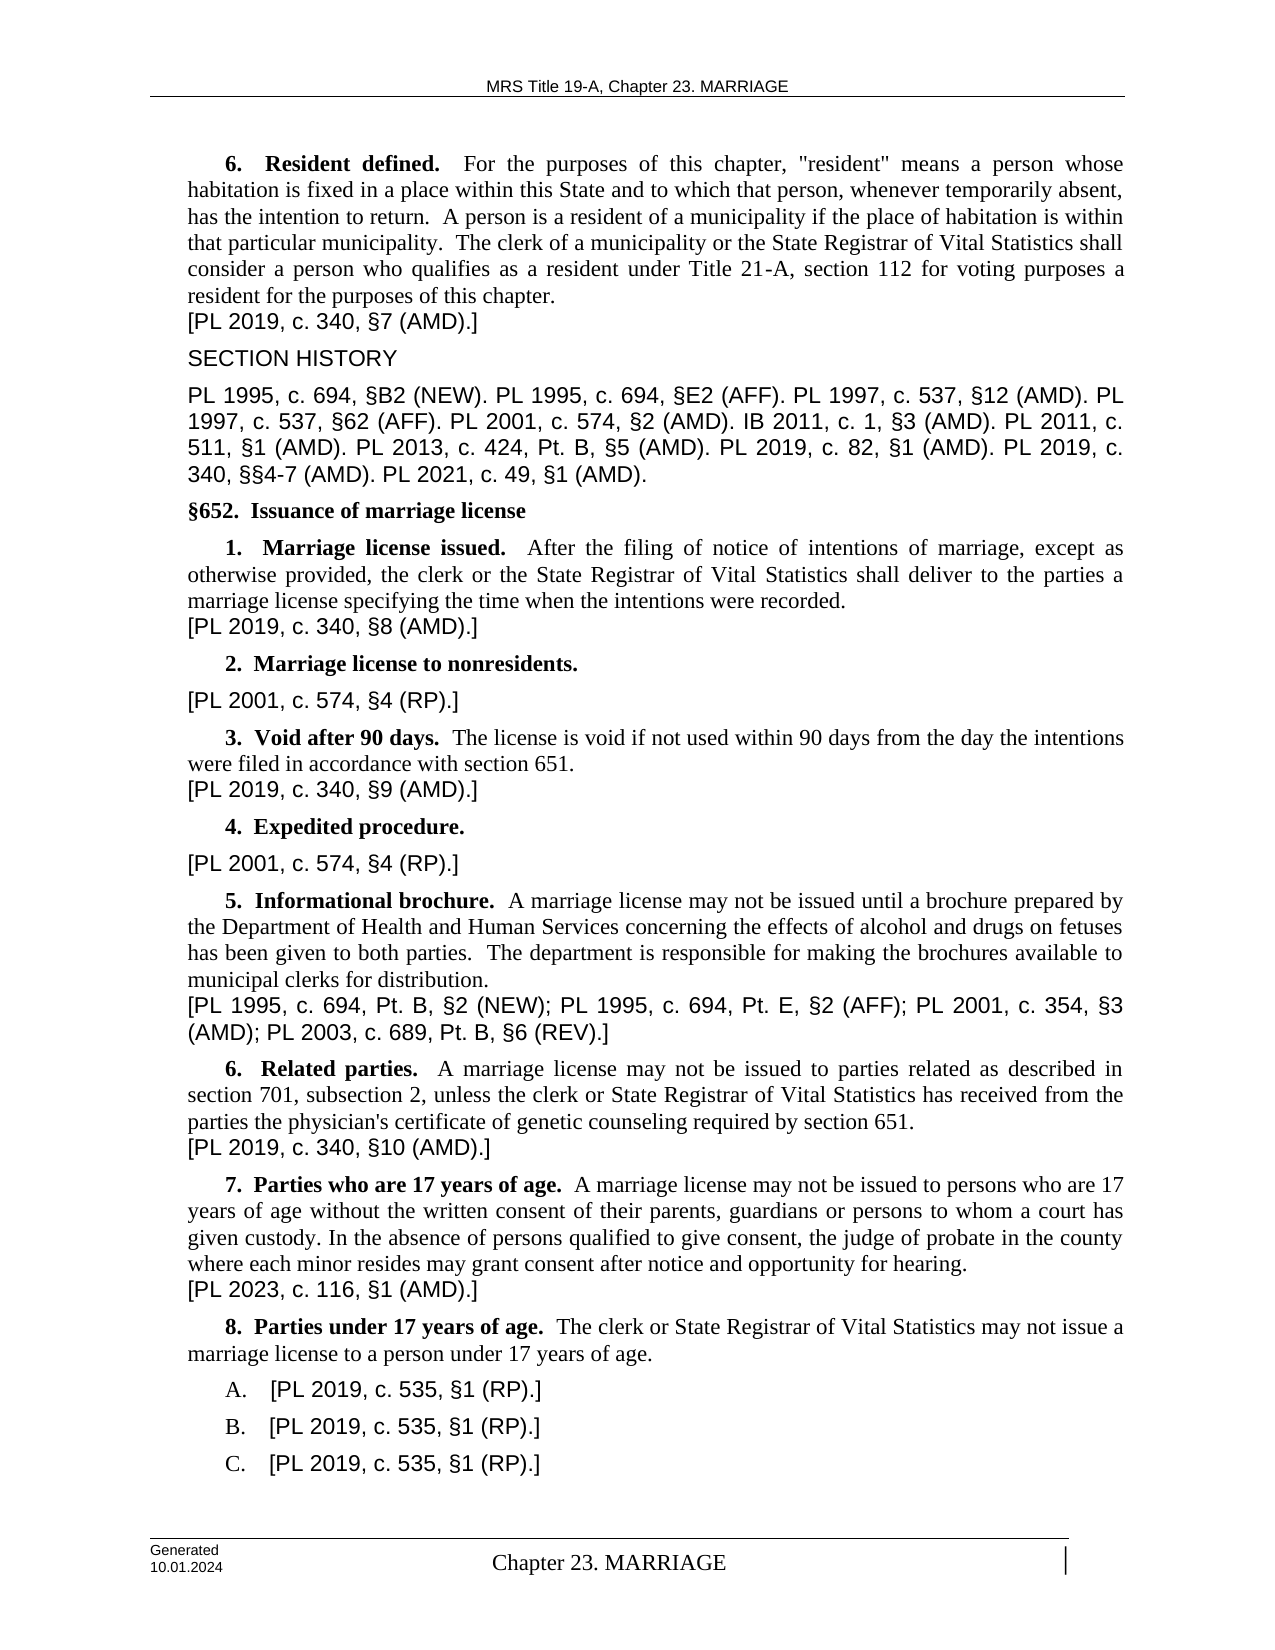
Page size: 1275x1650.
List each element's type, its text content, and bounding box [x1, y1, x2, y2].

text PL 1995, c. 694, §B2 (NEW). PL 1995, c. 694, §E2 (AFF). PL 1997, c. 537, §12 (AMD). PL 1997, c. 537, §62 (AFF). PL 2001, c. 574, §2 (AMD). IB 2011, c. 1, §3 (AMD). PL 2011, c. 511, §1 (AMD). PL 2013, c. 424, Pt. B, §5 (AMD). PL 2019, c. 82, §1 (AMD). PL 2019, c. 340, §§4-7 (AMD). PL 2021, c. 49, §1 (AMD). [187, 382, 1125, 487]
text [PL 1995, c. 694, Pt. B, §2 (NEW); PL 1995, c. 694, Pt. E, §2 (AFF); PL 2001, c. 354, §3 (AMD); PL 2003, c. 689, Pt. B, §6 (REV).] [187, 992, 1125, 1045]
text SECTION HISTORY [187, 345, 1125, 371]
text 6. Resident defined. For the purposes of this chapter, "resident" means a person whose habitation is fixed in a place within this State and to which that person, whenever temporarily absent, has the intention to return. A person is a resident of a municipality if the place of habitation is within that particular municipality. The clerk of a municipality or the State Registrar of Vital Statistics shall consider a person who qualifies as a resident under Title 21‑A, section 112 for voting purposes a resident for the purposes of this chapter. [187, 150, 1125, 308]
text 4. Expedited procedure. [187, 813, 1125, 839]
text 8. Parties under 17 years of age. The clerk or State Registrar of Vital Statistics may not issue a marriage license to a person under 17 years of age. [187, 1313, 1125, 1366]
text [PL 2023, c. 116, §1 (AMD).] [187, 1276, 1125, 1303]
text A. [PL 2019, c. 535, §1 (RP).] [225, 1376, 1125, 1403]
text 1. Marriage license issued. After the filing of notice of intentions of marriage, except as otherwise provided, the clerk or the State Registrar of Vital Statistics shall deliver to the parties a marriage license specifying the time when the intentions were recorded. [187, 534, 1125, 613]
text B. [PL 2019, c. 535, §1 (RP).] [225, 1413, 1125, 1440]
text C. [PL 2019, c. 535, §1 (RP).] [225, 1450, 1125, 1477]
text 2. Marriage license to nonresidents. [187, 650, 1125, 676]
text [PL 2001, c. 574, §4 (RP).] [187, 687, 1125, 713]
text [PL 2001, c. 574, §4 (RP).] [187, 850, 1125, 876]
text §652. Issuance of marriage license [187, 497, 1125, 524]
text 7. Parties who are 17 years of age. A marriage license may not be issued to persons who are 17 years of age without the written consent of their parents, guardians or persons to whom a court has given custody. In the absence of persons qualified to give consent, the judge of probate in the county where each minor resides may grant consent after notice and opportunity for hearing. [187, 1171, 1125, 1276]
text 6. Related parties. A marriage license may not be issued to parties related as described in section 701, subsection 2, unless the clerk or State Registrar of Vital Statistics has received from the parties the physician's certificate of genetic counseling required by section 651. [187, 1055, 1125, 1134]
text 3. Void after 90 days. The license is void if not used within 90 days from the day the intentions were filed in accordance with section 651. [187, 724, 1125, 776]
text [PL 2019, c. 340, §10 (AMD).] [187, 1134, 1125, 1161]
text 5. Informational brochure. A marriage license may not be issued until a brochure prepared by the Department of Health and Human Services concerning the effects of alcohol and drugs on fetuses has been given to both parties. The department is responsible for making the brochures available to municipal clerks for distribution. [187, 887, 1125, 992]
text [PL 2019, c. 340, §7 (AMD).] [187, 308, 1125, 334]
text [PL 2019, c. 340, §9 (AMD).] [187, 776, 1125, 803]
text [PL 2019, c. 340, §8 (AMD).] [187, 613, 1125, 640]
